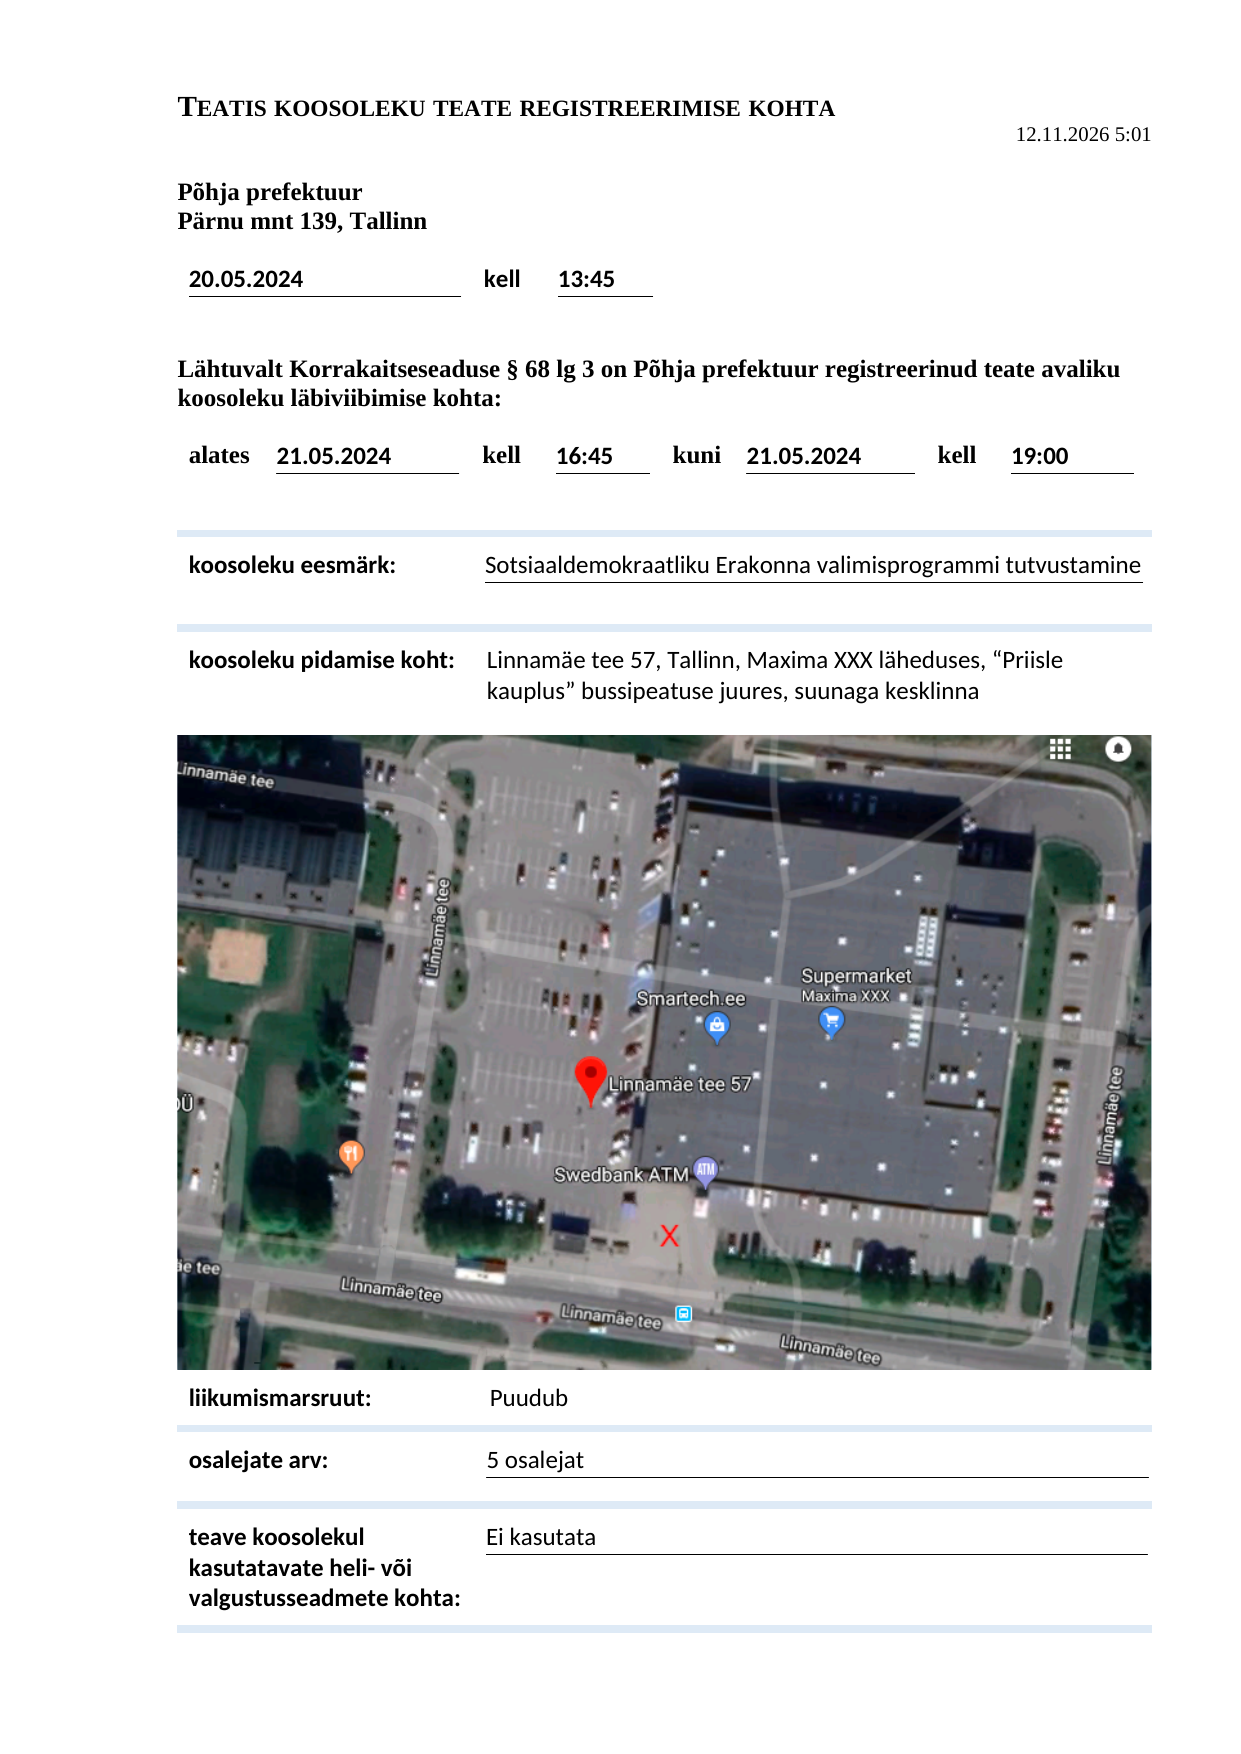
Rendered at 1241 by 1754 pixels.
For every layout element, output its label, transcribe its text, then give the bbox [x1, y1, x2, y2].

table_header kell [473, 264, 546, 354]
table_header osalejate arv: [177, 1445, 475, 1489]
picture [177, 735, 1152, 1370]
text Pärnu mnt 139, Tallinn [177, 206, 1152, 235]
table_header Linnamäe tee 57, Tallinn, Maxima XXX läheduses, “Priisle kauplus” bussipeatuse juures, suunaga kesklinna [475, 644, 1161, 722]
table_header kell [471, 440, 544, 517]
text Lähtuvalt Korrakaitseseaduse § 68 lg 3 on Põhja prefektuur registreerinud teate avaliku koosoleku läbiviibimise kohta: [177, 354, 1152, 411]
table_header Ei kasutata [475, 1521, 1159, 1613]
table_header koosoleku pidamise koht: [177, 644, 475, 722]
table_header koosoleku eesmärk: [177, 550, 473, 612]
table_header alates [177, 440, 265, 517]
table_header liikumismarsruut: [177, 1382, 478, 1412]
text Põhja prefektuur [177, 177, 1152, 206]
table_header 13:45 [546, 264, 664, 354]
table_header 16:45 [544, 440, 661, 517]
table_header kell [926, 440, 999, 517]
table_header kuni [661, 440, 735, 517]
table_header teave koosolekul kasutatavate heli- või valgustusseadmete kohta: [177, 1521, 474, 1613]
table_header 19:00 [1000, 440, 1145, 517]
